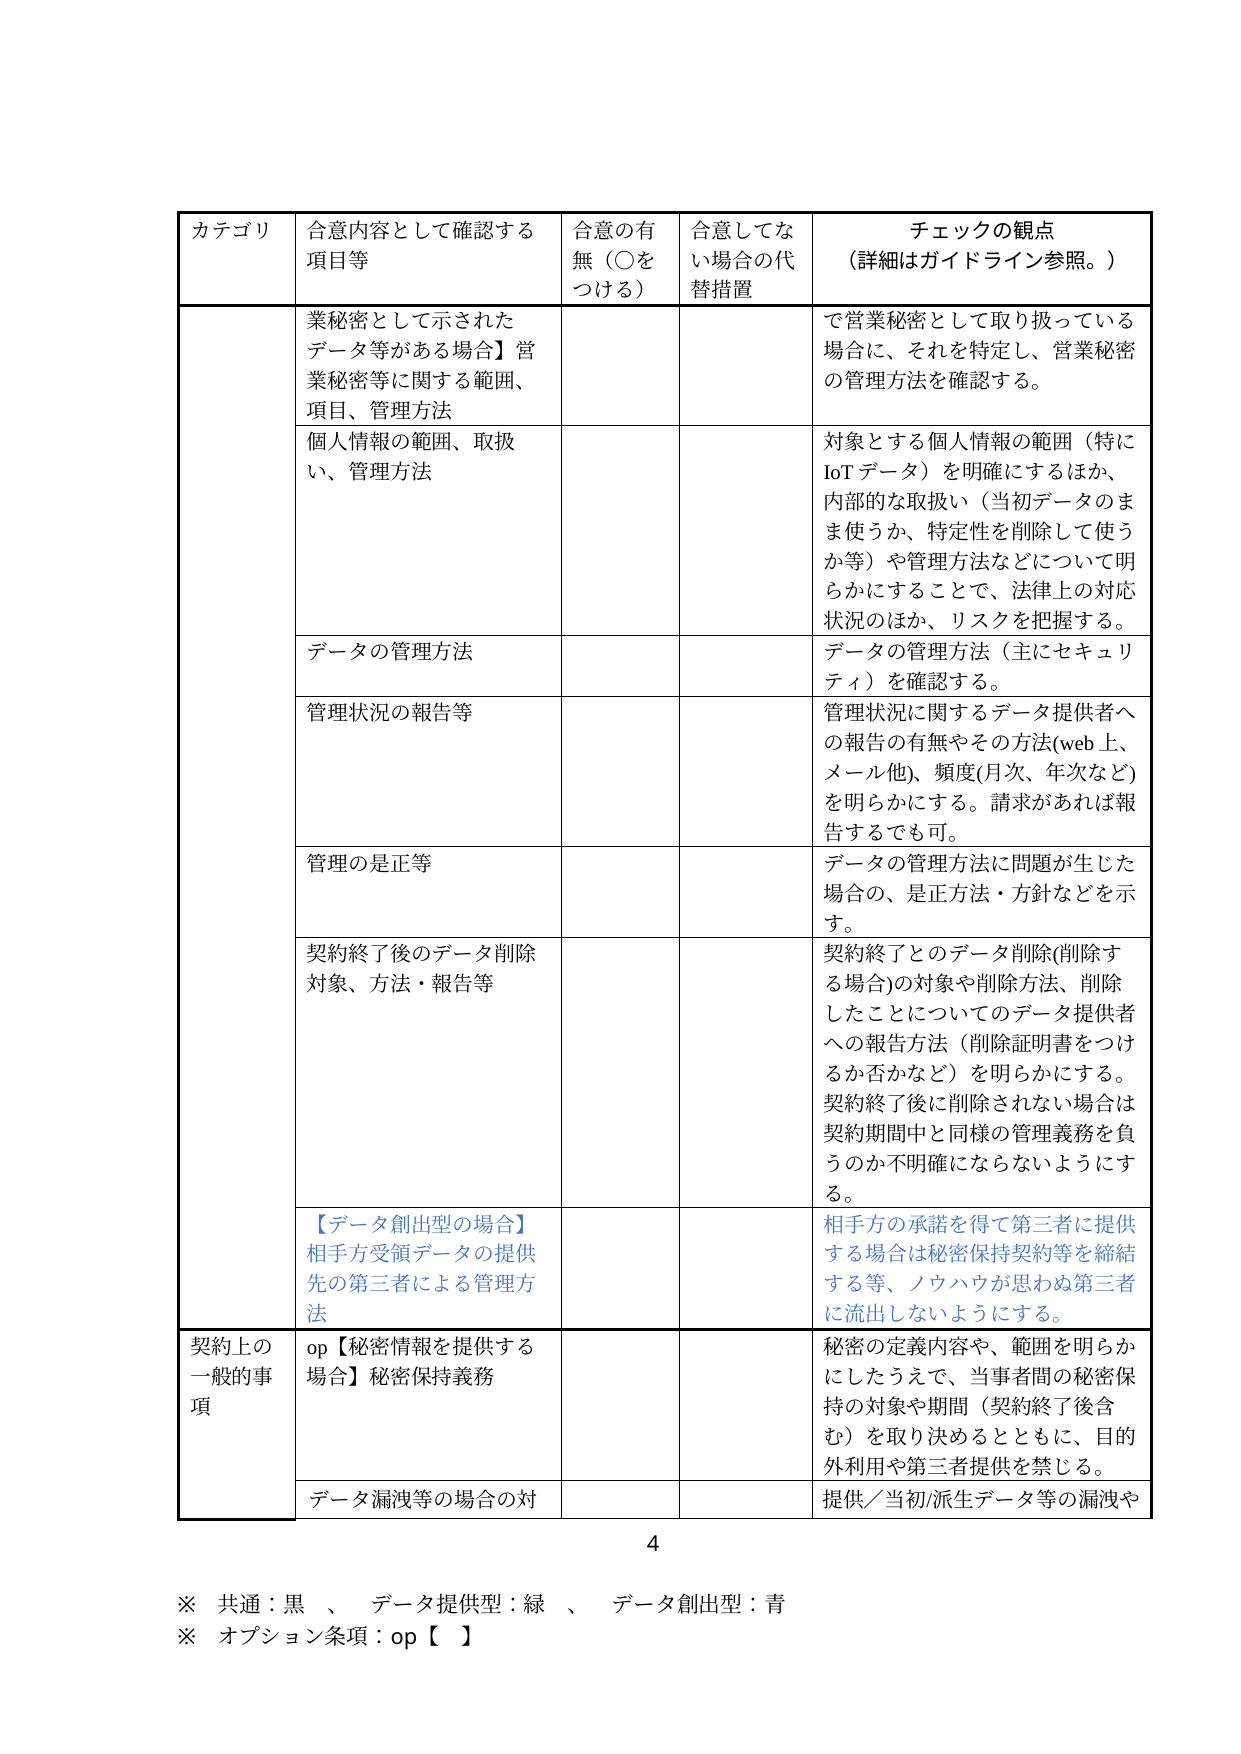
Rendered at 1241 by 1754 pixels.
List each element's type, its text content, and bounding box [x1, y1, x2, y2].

table_cell [562, 938, 679, 1207]
table_cell [562, 426, 679, 635]
table_cell [562, 847, 679, 937]
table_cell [813, 1481, 1150, 1518]
table_header チェックの観点 （詳細はガイドライン参照。） [813, 214, 1150, 304]
table_cell データの管理方法 [296, 636, 561, 696]
table_cell [680, 1208, 812, 1328]
table_cell [680, 426, 812, 635]
table_header 合意内容として確認する項目等 [296, 214, 561, 304]
table_cell 管理状況に関するデータ提供者への報告の有無やその方法(web上、メール他)、頻度(月次、年次など)を明らかにする。請求があれば報告するでも可。 [813, 697, 1150, 846]
table_cell 相手方の承諾を得て第三者に提供する場合は秘密保持契約等を締結する等、ノウハウが思わぬ第三者に流出しないようにする。 [813, 1208, 1150, 1328]
table_cell [562, 697, 679, 846]
table_header 合意の有無（〇をつける） [562, 214, 679, 304]
table_cell 契約終了後のデータ削除対象、方法・報告等 [296, 938, 561, 1207]
table_cell [680, 307, 812, 424]
table_cell 【データ創出型の場合】相手方受領データの提供先の第三者による管理方法 [296, 1208, 561, 1328]
table_cell 契約上の一般的事項 [180, 1331, 295, 1518]
table_cell データ漏洩等の場合の対応 [296, 1481, 561, 1518]
table_header カテゴリ [180, 214, 295, 304]
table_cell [813, 307, 1150, 424]
table_cell 契約終了とのデータ削除(削除する場合)の対象や削除方法、削除したことについてのデータ提供者への報告方法（削除証明書をつけるか否かなど）を明らかにする。契約終了後に削除されない場合は契約期間中と同様の管理義務を負うのか不明確にならないようにする。 [813, 938, 1150, 1207]
table_cell データの管理方法に問題が生じた場合の、是正方法・方針などを示す。 [813, 847, 1150, 937]
table_cell データの管理方法（主にセキュリティ）を確認する。 [813, 636, 1150, 696]
table_cell 秘密の定義内容や、範囲を明らかにしたうえで、当事者間の秘密保持の対象や期間（契約終了後含む）を取り決めるとともに、目的外利用や第三者提供を禁じる。 [813, 1331, 1150, 1480]
table_cell [562, 307, 679, 424]
table_cell [680, 847, 812, 937]
table_cell [562, 636, 679, 696]
table_cell [680, 1481, 812, 1518]
table_cell [680, 697, 812, 846]
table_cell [296, 307, 561, 424]
table_cell [562, 1331, 679, 1480]
table_cell 管理状況の報告等 [296, 697, 561, 846]
table_cell op【秘密情報を提供する場合】秘密保持義務 [296, 1331, 561, 1480]
table_cell [562, 1208, 679, 1328]
table_cell [680, 636, 812, 696]
table_cell [680, 1331, 812, 1480]
table_cell 管理の是正等 [296, 847, 561, 937]
table_header 合意してない場合の代替措置 [680, 214, 812, 304]
table_cell 対象とする個人情報の範囲（特にIoTデータ）を明確にするほか、内部的な取扱い（当初データのまま使うか、特定性を削除して使うか等）や管理方法などについて明らかにすることで、法律上の対応状況のほか、リスクを把握する。 [813, 426, 1150, 635]
table_cell [562, 1481, 679, 1518]
table_cell 個人情報の範囲、取扱い、管理方法 [296, 426, 561, 635]
table_cell [680, 938, 812, 1207]
